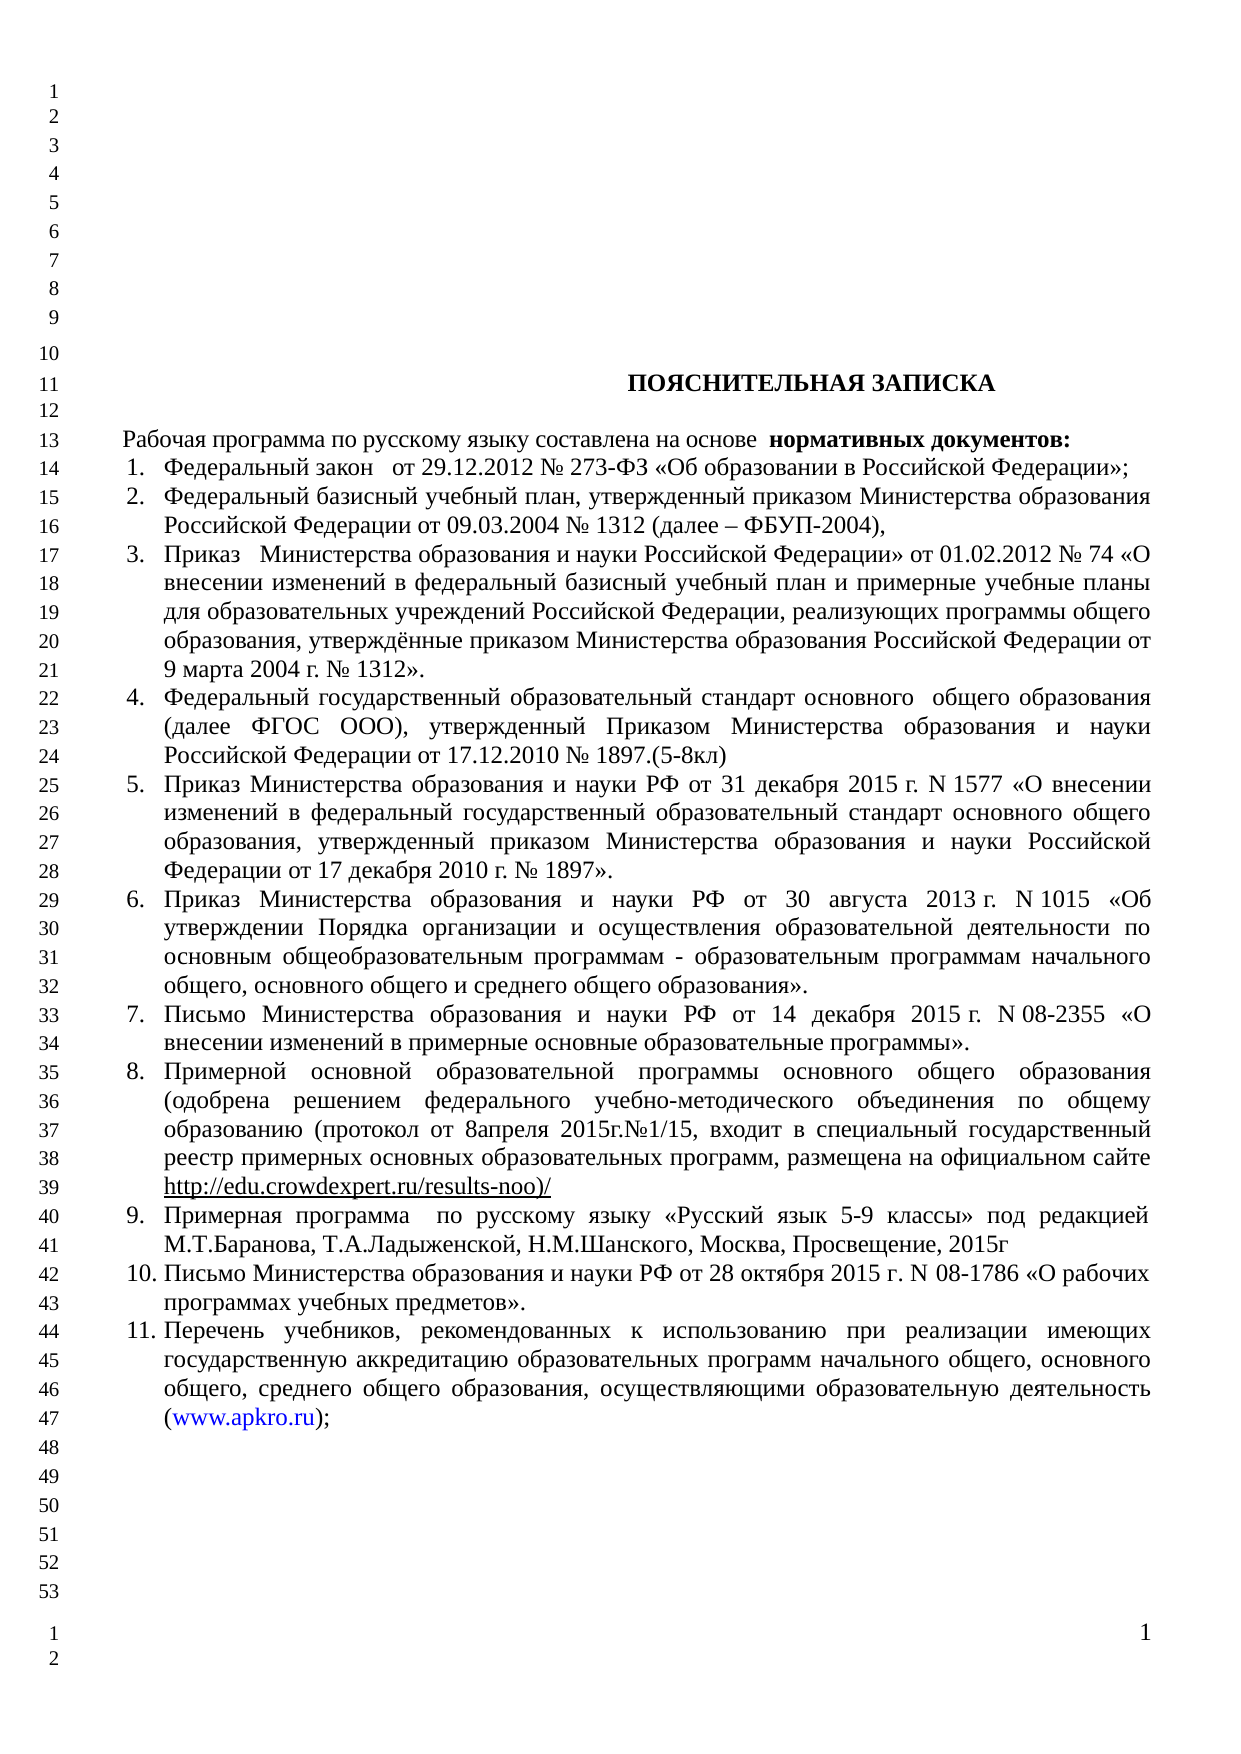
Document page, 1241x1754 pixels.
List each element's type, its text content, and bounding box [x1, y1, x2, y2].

text ПОЯСНИТЕЛЬНАЯ ЗАПИСКА [89, 368, 1152, 397]
list Перечень учебников, рекомендованных к использованию при реализации имеющих государственную аккредитацию образовательных программ начального общего, основного общего, среднего общего образования, осуществляющими образовательную деятельность (www.apkro.ru); [126, 1316, 1152, 1431]
list Письмо Министерства образования и науки РФ от 14 декабря 2015 г. N 08-2355 «О внесении изменений в примерные основные образовательные программы». [126, 999, 1152, 1056]
text Рабочая программа по русскому языку составлена на основе нормативных документов: [93, 424, 1150, 452]
list Федеральный базисный учебный план, утвержденный приказом Министерства образования Российской Федерации от 09.03.2004 № 1312 (далее – ФБУП-2004), [126, 481, 1152, 539]
list Примерной основной образовательной программы основного общего образования (одобрена решением федерального учебно-методического объединения по общему образованию (протокол от 8апреля 2015г.№1/15, входит в специальный государственный реестр примерных основных образовательных программ, размещена на официальном сайте http://edu.crowdexpert.ru/results-noo)/ [126, 1056, 1152, 1200]
list Письмо Министерства образования и науки РФ от 28 октября 2015 г. N 08-1786 «О рабочих программах учебных предметов». [126, 1258, 1150, 1316]
list Федеральный закон от 29.12.2012 № 273-ФЗ «Об образовании в Российской Федерации»; [126, 452, 1152, 481]
list Приказ Министерства образования и науки РФ от 30 августа 2013 г. N 1015 «Об утверждении Порядка организации и осуществления образовательной деятельности по основным общеобразовательным программам - образовательным программам начального общего, основного общего и среднего общего образования». [126, 884, 1152, 999]
list Приказ Министерства образования и науки Российской Федерации» от 01.02.2012 № 74 «О внесении изменений в федеральный базисный учебный план и примерные учебные планы для образовательных учреждений Российской Федерации, реализующих программы общего образования, утверждённые приказом Министерства образования Российской Федерации от 9 марта 2004 г. № 1312». [126, 539, 1152, 682]
list Приказ Министерства образования и науки РФ от 31 декабря 2015 г. N 1577 «О внесении изменений в федеральный государственный образовательный стандарт основного общего образования, утвержденный приказом Министерства образования и науки Российской Федерации от 17 декабря 2010 г. № 1897». [126, 769, 1152, 884]
list Федеральный государственный образовательный стандарт основного общего образования (далее ФГОС ООО), утвержденный Приказом Министерства образования и науки Российской Федерации от 17.12.2010 № 1897.(5-8кл) [126, 682, 1152, 769]
list Примерная программа по русскому языку «Русский язык 5-9 классы» под редакцией М.Т.Баранова, Т.А.Ладыженской, Н.М.Шанского, Москва, Просвещение, 2015г [126, 1201, 1150, 1258]
